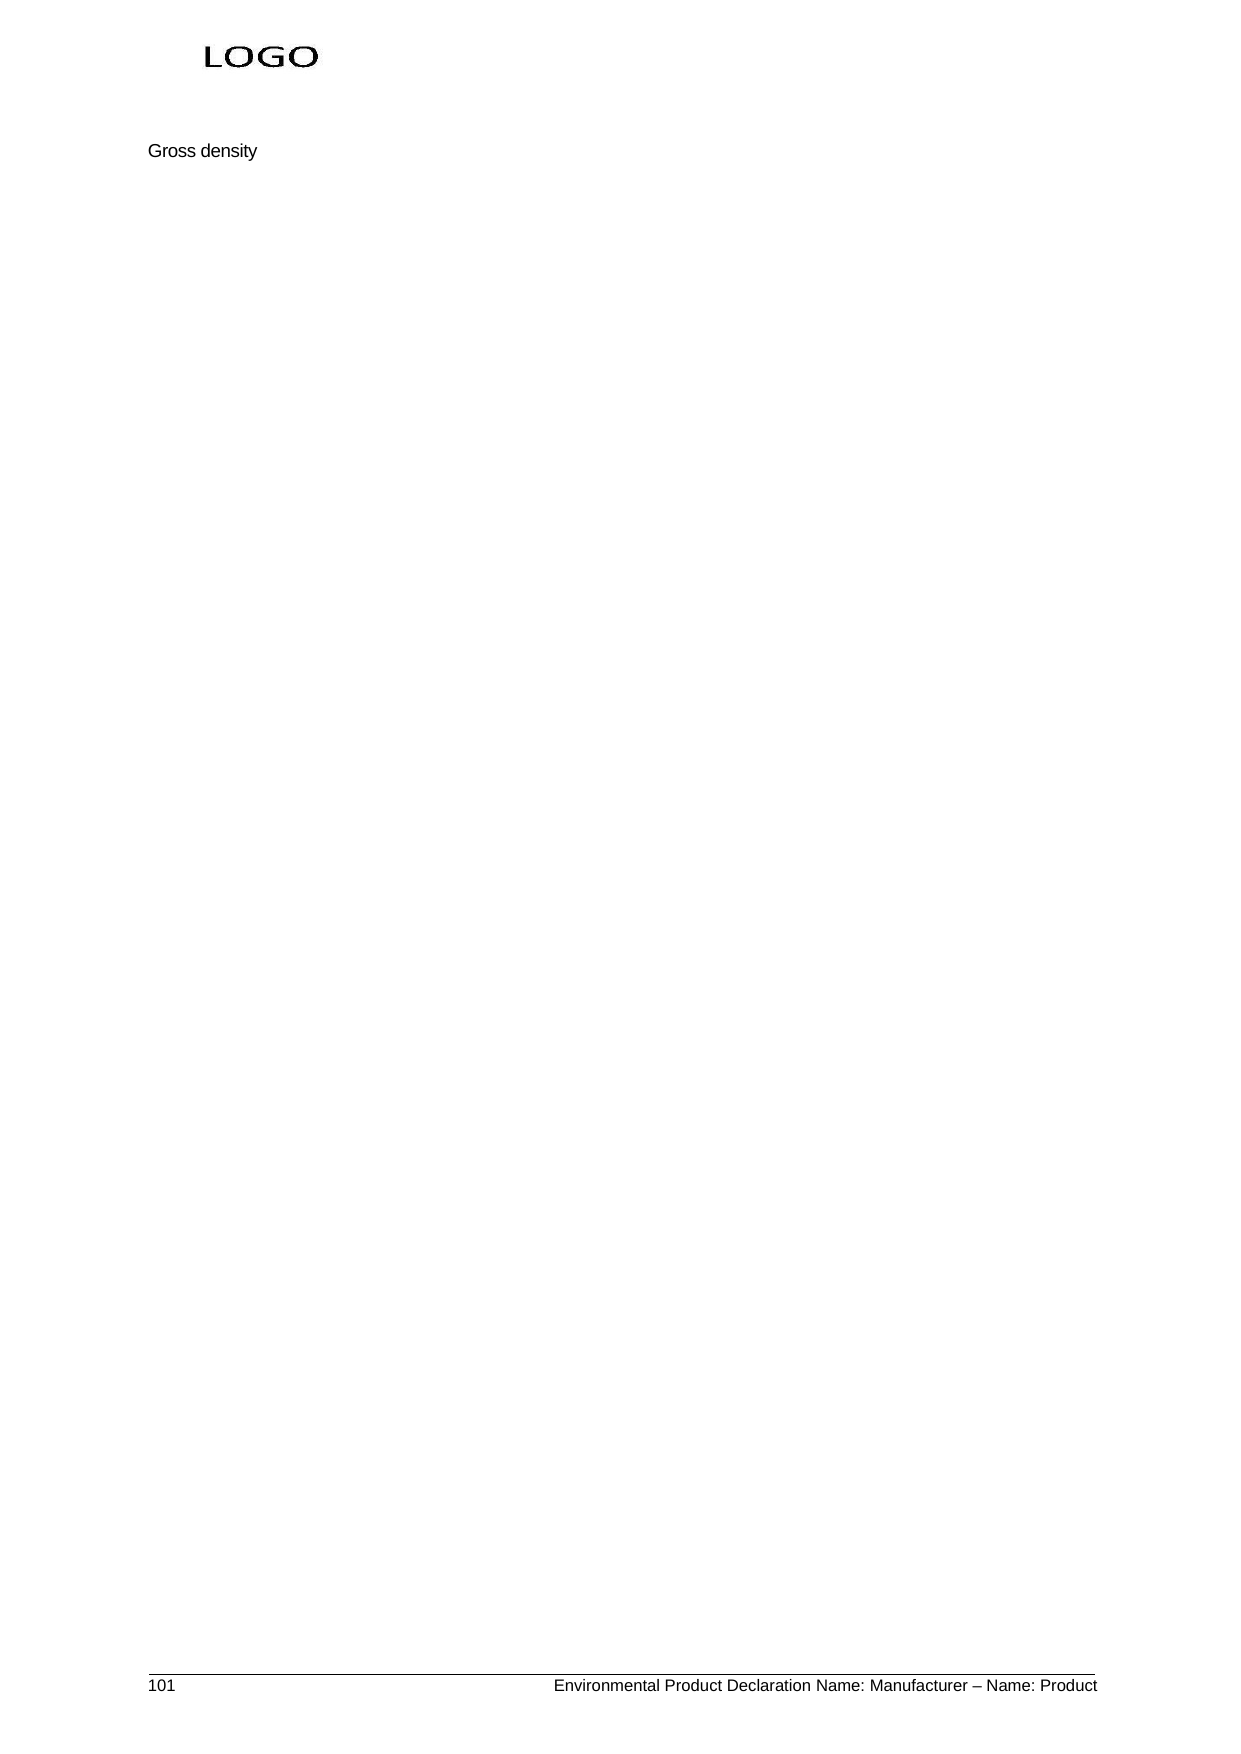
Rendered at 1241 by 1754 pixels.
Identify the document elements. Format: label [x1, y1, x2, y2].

picture [148, 13, 623, 102]
